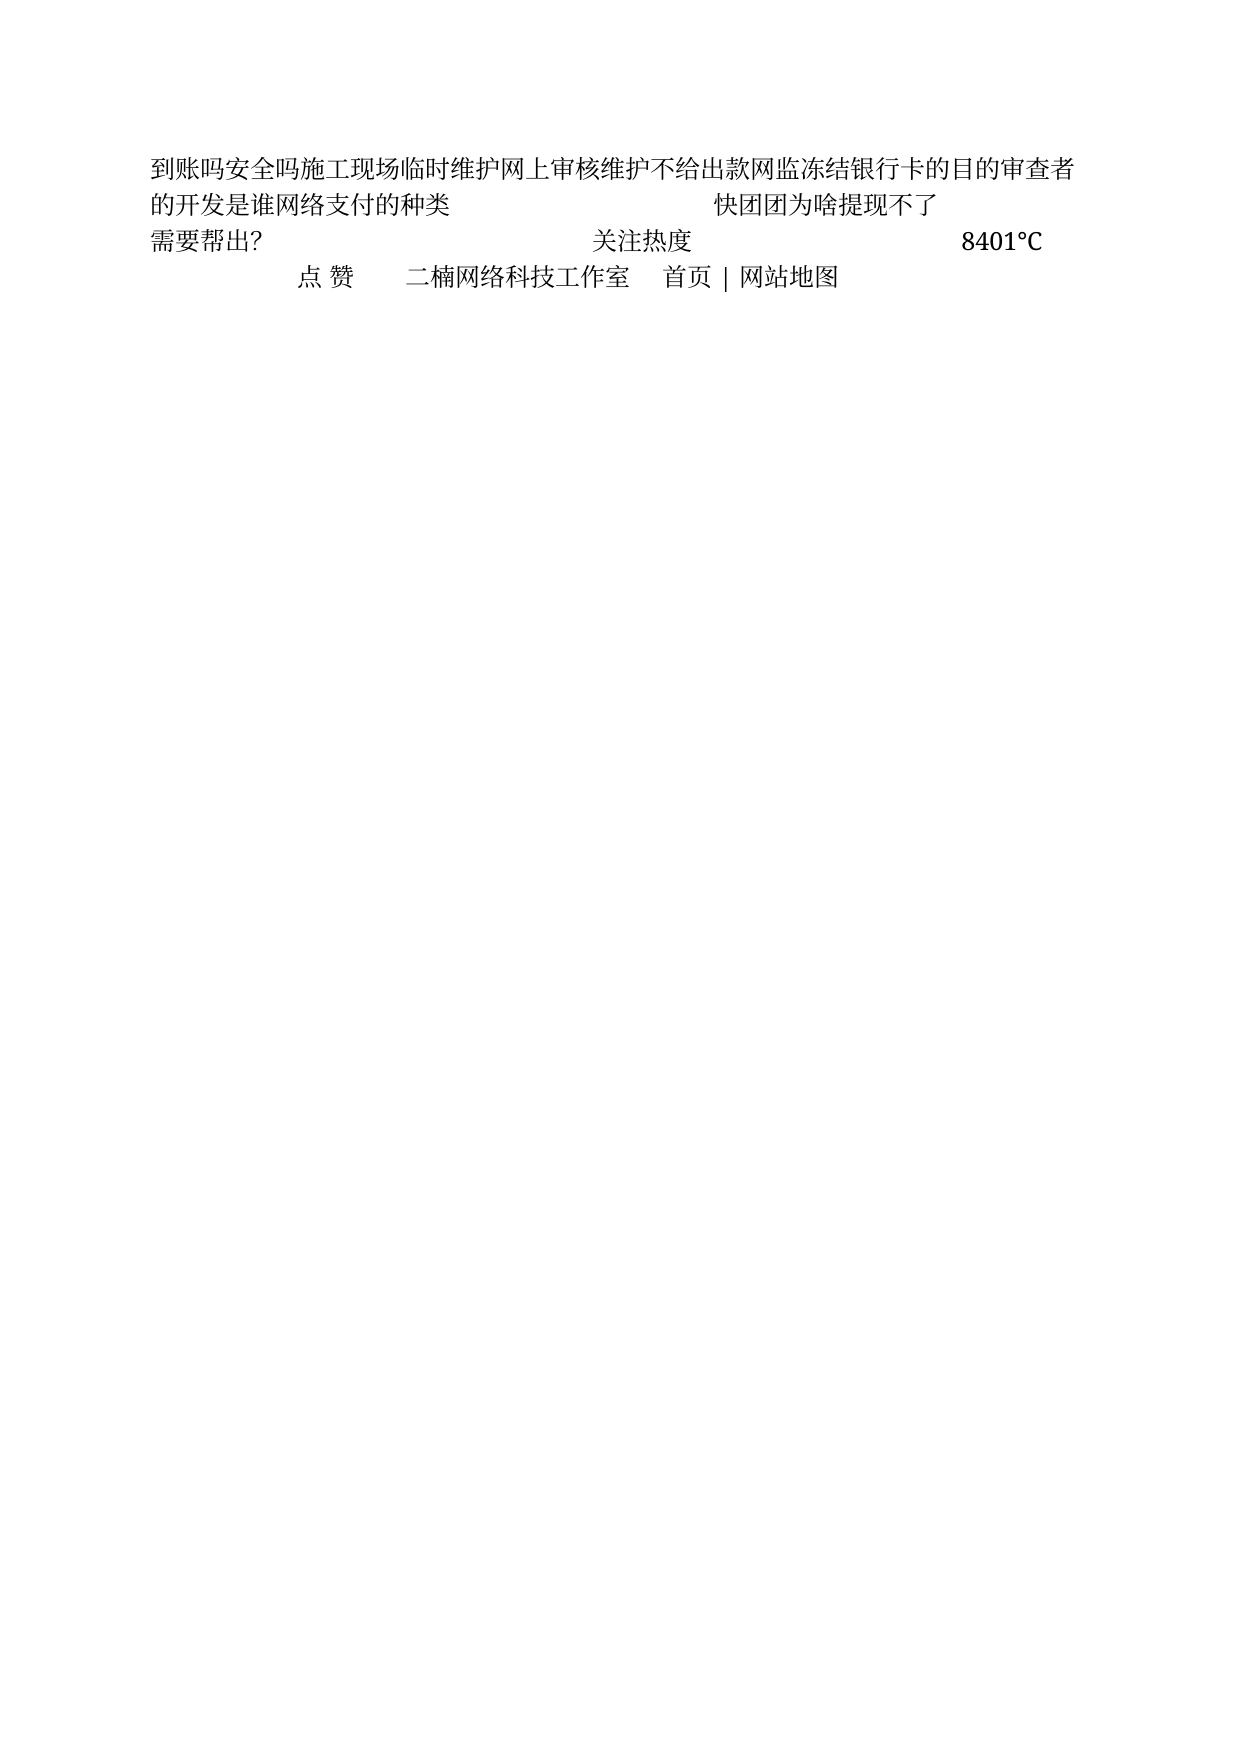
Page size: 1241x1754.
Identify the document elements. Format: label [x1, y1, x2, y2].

text [150, 150, 1090, 294]
